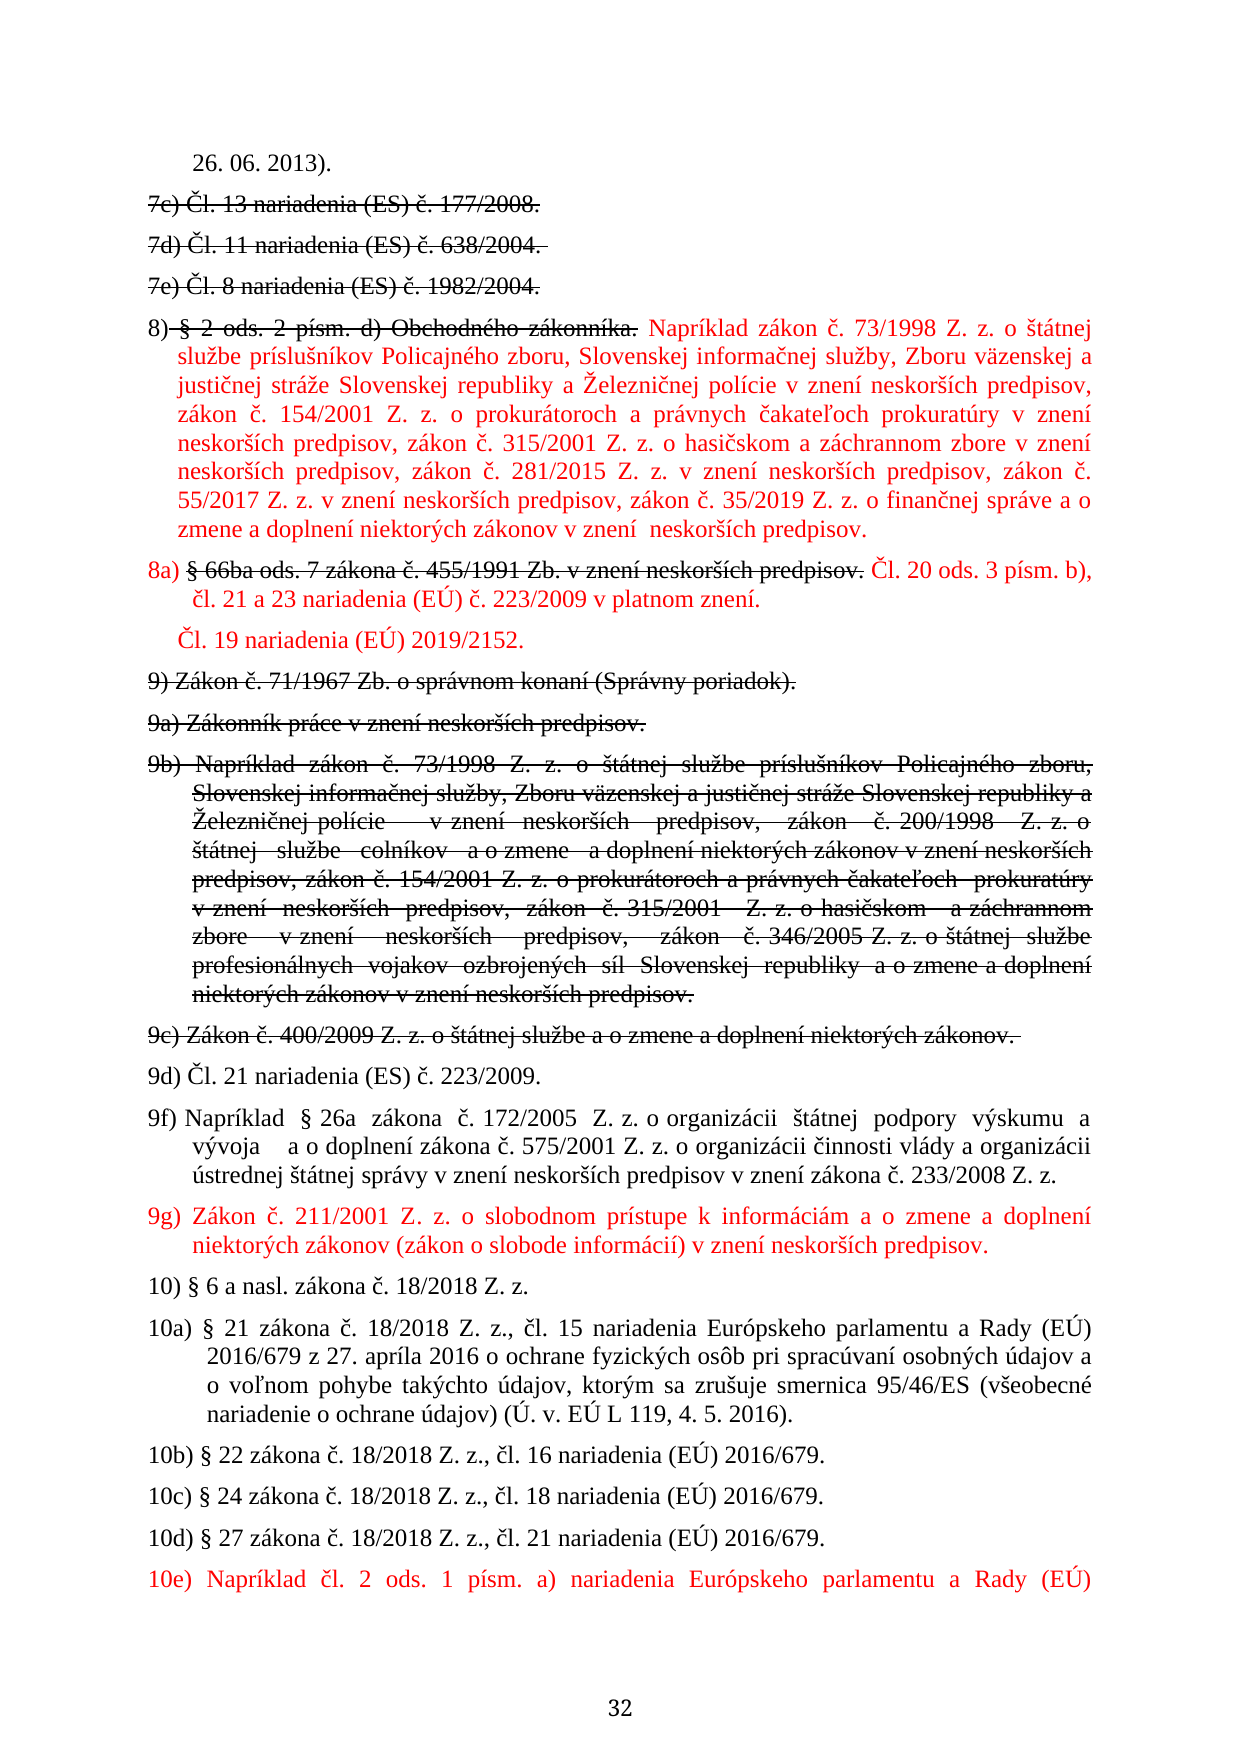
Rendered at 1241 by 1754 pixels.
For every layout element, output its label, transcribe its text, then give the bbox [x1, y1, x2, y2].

text 9f) Napríklad § 26a zákona č. 172/2005 Z. z. o organizácii štátnej podpory výskumu a vývoja a o doplnení zákona č. 575/2001 Z. z. o organizácii činnosti vlády a organizácii ústrednej štátnej správy v znení neskorších predpisov v znení zákona č. 233/2008 Z. z. [148, 1103, 1093, 1189]
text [192, 148, 1093, 176]
text 8) § 2 ods. 2 písm. d) Obchodného zákonníka. Napríklad zákon č. 73/1998 Z. z. o štátnej službe príslušníkov Policajného zboru, Slovenskej informačnej služby, Zboru väzenskej a justičnej stráže Slovenskej republiky a Železničnej polície v znení neskorších predpisov, zákon č. 154/2001 Z. z. o prokurátoroch a právnych čakateľoch prokuratúry v znení neskorších predpisov, zákon č. 315/2001 Z. z. o hasičskom a záchrannom zbore v znení neskorších predpisov, zákon č. 281/2015 Z. z. v znení neskorších predpisov, zákon č. 55/2017 Z. z. v znení neskorších predpisov, zákon č. 35/2019 Z. z. o finančnej správe a o zmene a doplnení niektorých zákonov v znení neskorších predpisov. [148, 313, 1093, 543]
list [148, 1564, 1093, 1593]
text 9a) Zákonník práce v znení neskorších predpisov. [148, 708, 1093, 736]
text 9b) Napríklad zákon č. 73/1998 Z. z. o štátnej službe príslušníkov Policajného zboru, Slovenskej informačnej služby, Zboru väzenskej a justičnej stráže Slovenskej republiky a Železničnej polície v znení neskorších predpisov, zákon č. 200/1998 Z. z. o štátnej službe colníkov a o zmene a doplnení niektorých zákonov v znení neskorších predpisov, zákon č. 154/2001 Z. z. o prokurátoroch a právnych čakateľoch prokuratúry v znení neskorších predpisov, zákon č. 315/2001 Z. z. o hasičskom a záchrannom zbore v znení neskorších predpisov, zákon č. 346/2005 Z. z. o štátnej službe profesionálnych vojakov ozbrojených síl Slovenskej republiky a o zmene a doplnení niektorých zákonov v znení neskorších predpisov. [148, 766, 1093, 1008]
text 7e) Čl. 8 nariadenia (ES) č. 1982/2004. [148, 271, 1093, 300]
list 9g) Zákon č. 211/2001 Z. z. o slobodnom prístupe k informáciám a o zmene a doplnení niektorých zákonov (zákon o slobode informácií) v znení neskorších predpisov. [148, 1201, 1093, 1259]
text 9d) Čl. 21 nariadenia (ES) č. 223/2009. [148, 1061, 1093, 1090]
text 9) Zákon č. 71/1967 Zb. o správnom konaní (Správny poriadok). [148, 666, 1093, 695]
list 10b) § 22 zákona č. 18/2018 Z. z., čl. 16 nariadenia (EÚ) 2016/679. [148, 1440, 1093, 1469]
list 10a) § 21 zákona č. 18/2018 Z. z., čl. 15 nariadenia Európskeho parlamentu a Rady (EÚ) 2016/679 z 27. apríla 2016 o ochrane fyzických osôb pri spracúvaní osobných údajov a o voľnom pohybe takýchto údajov, ktorým sa zrušuje smernica 95/46/ES (všeobecné nariadenie o ochrane údajov) (Ú. v. EÚ L 119, 4. 5. 2016). [148, 1313, 1093, 1428]
list 8a) § 66ba ods. 7 zákona č. 455/1991 Zb. v znení neskorších predpisov. Čl. 20 ods. 3 písm. b), čl. 21 a 23 nariadenia (EÚ) č. 223/2009 v platnom znení. [148, 555, 1093, 613]
text 7d) Čl. 11 nariadenia (ES) č. 638/2004. [148, 230, 1093, 259]
list Čl. 19 nariadenia (EÚ) 2019/2152. [177, 625, 1093, 654]
list 10d) § 27 zákona č. 18/2018 Z. z., čl. 21 nariadenia (EÚ) 2016/679. [148, 1523, 1093, 1551]
text 7c) Čl. 13 nariadenia (ES) č. 177/2008. [148, 189, 1093, 218]
text 10) § 6 a nasl. zákona č. 18/2018 Z. z. [148, 1271, 1093, 1300]
text 9c) Zákon č. 400/2009 Z. z. o štátnej službe a o zmene a doplnení niektorých zákonov. [148, 1020, 1093, 1049]
list 10c) § 24 zákona č. 18/2018 Z. z., čl. 18 nariadenia (EÚ) 2016/679. [148, 1481, 1093, 1510]
